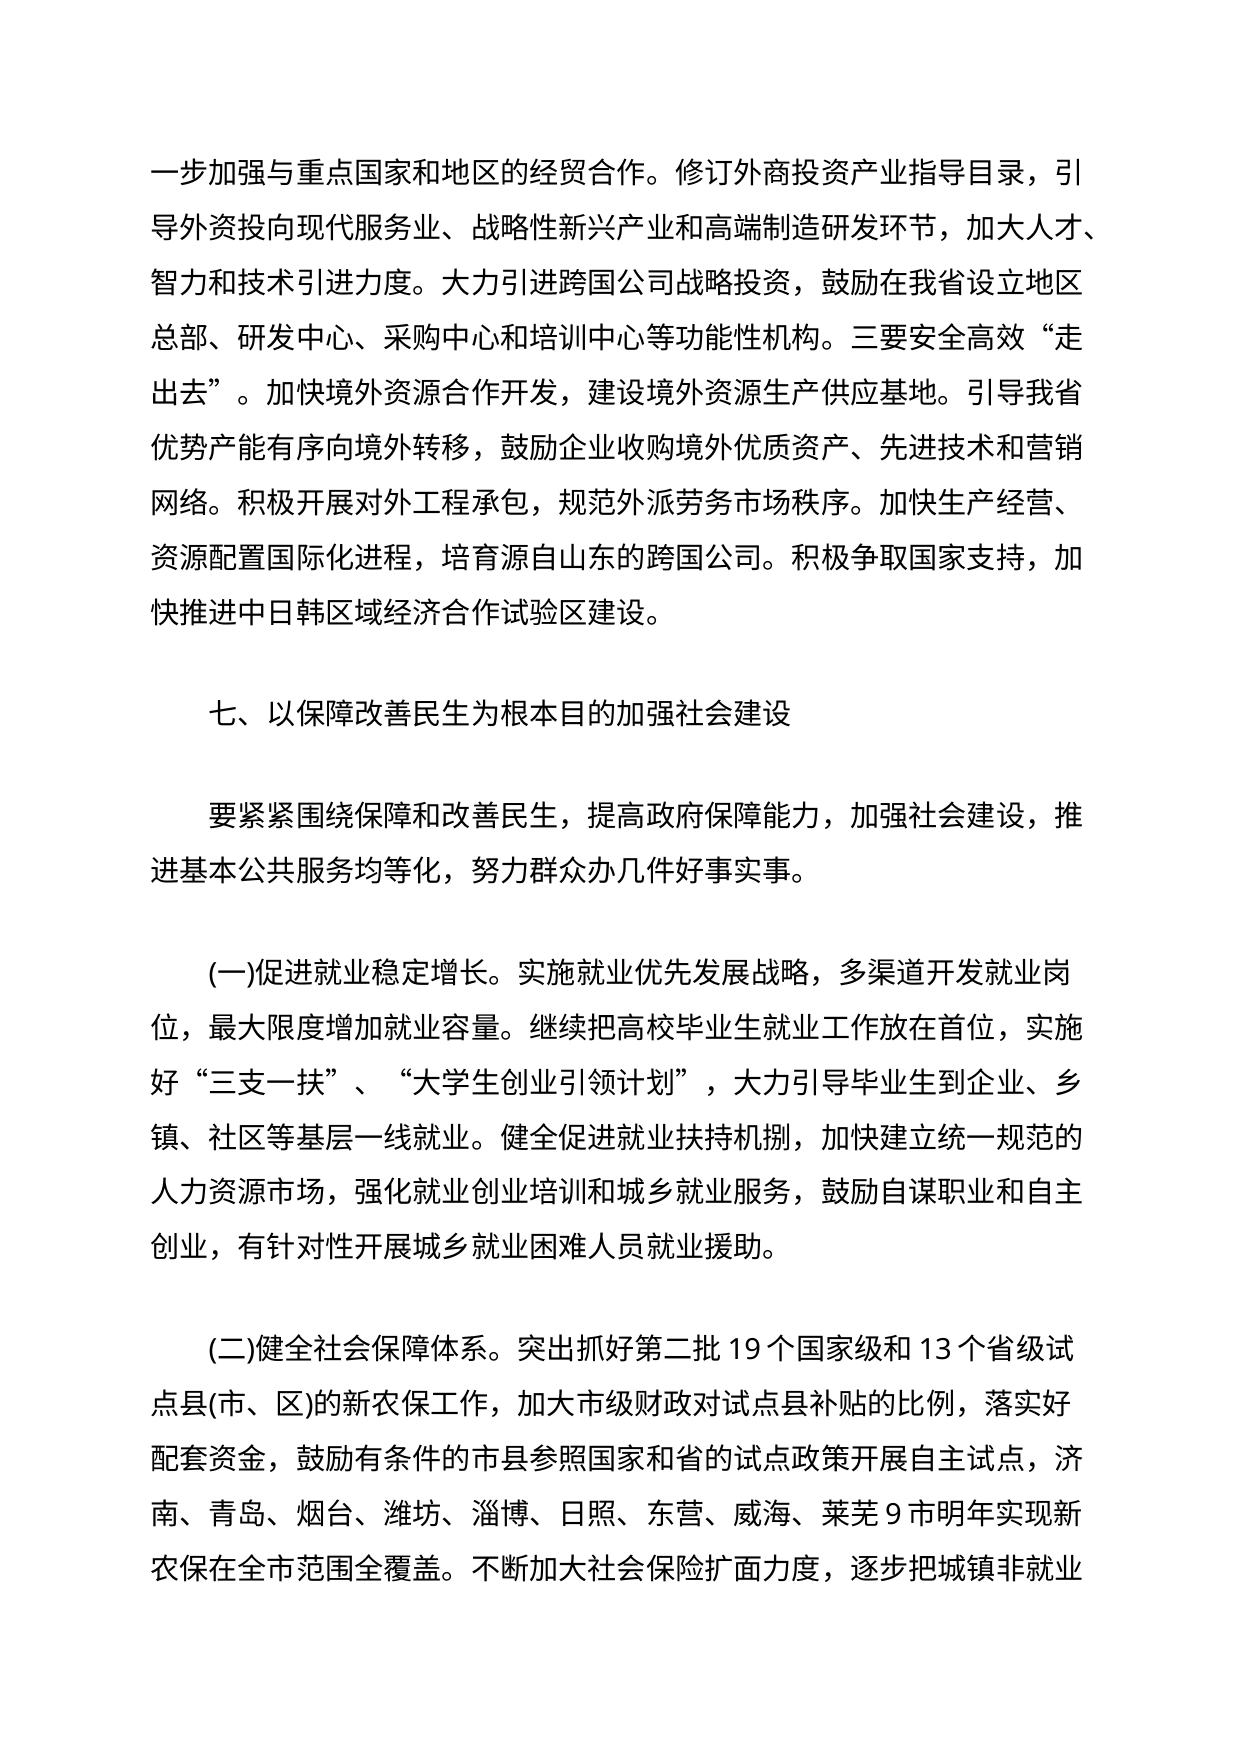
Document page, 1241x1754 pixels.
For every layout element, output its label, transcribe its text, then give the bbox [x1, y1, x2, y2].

text 要紧紧围绕保障和改善民生，提高政府保障能力，加强社会建设，推进基本公共服务均等化，努力群众办几件好事实事。 [150, 793, 1090, 890]
text (一)促进就业稳定增长。实施就业优先发展战略，多渠道开发就业岗位，最大限度增加就业容量。继续把高校毕业生就业工作放在首位，实施好“三支一扶”、“大学生创业引领计划”，大力引导毕业生到企业、乡镇、社区等基层一线就业。健全促进就业扶持机捌，加快建立统一规范的人力资源市场，强化就业创业培训和城乡就业服务，鼓励自谋职业和自主创业，有针对性开展城乡就业困难人员就业援助。 [150, 949, 1090, 1266]
text 七、以保障改善民生为根本目的加强社会建设 [150, 691, 1090, 733]
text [150, 150, 1090, 631]
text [150, 1326, 1090, 1588]
